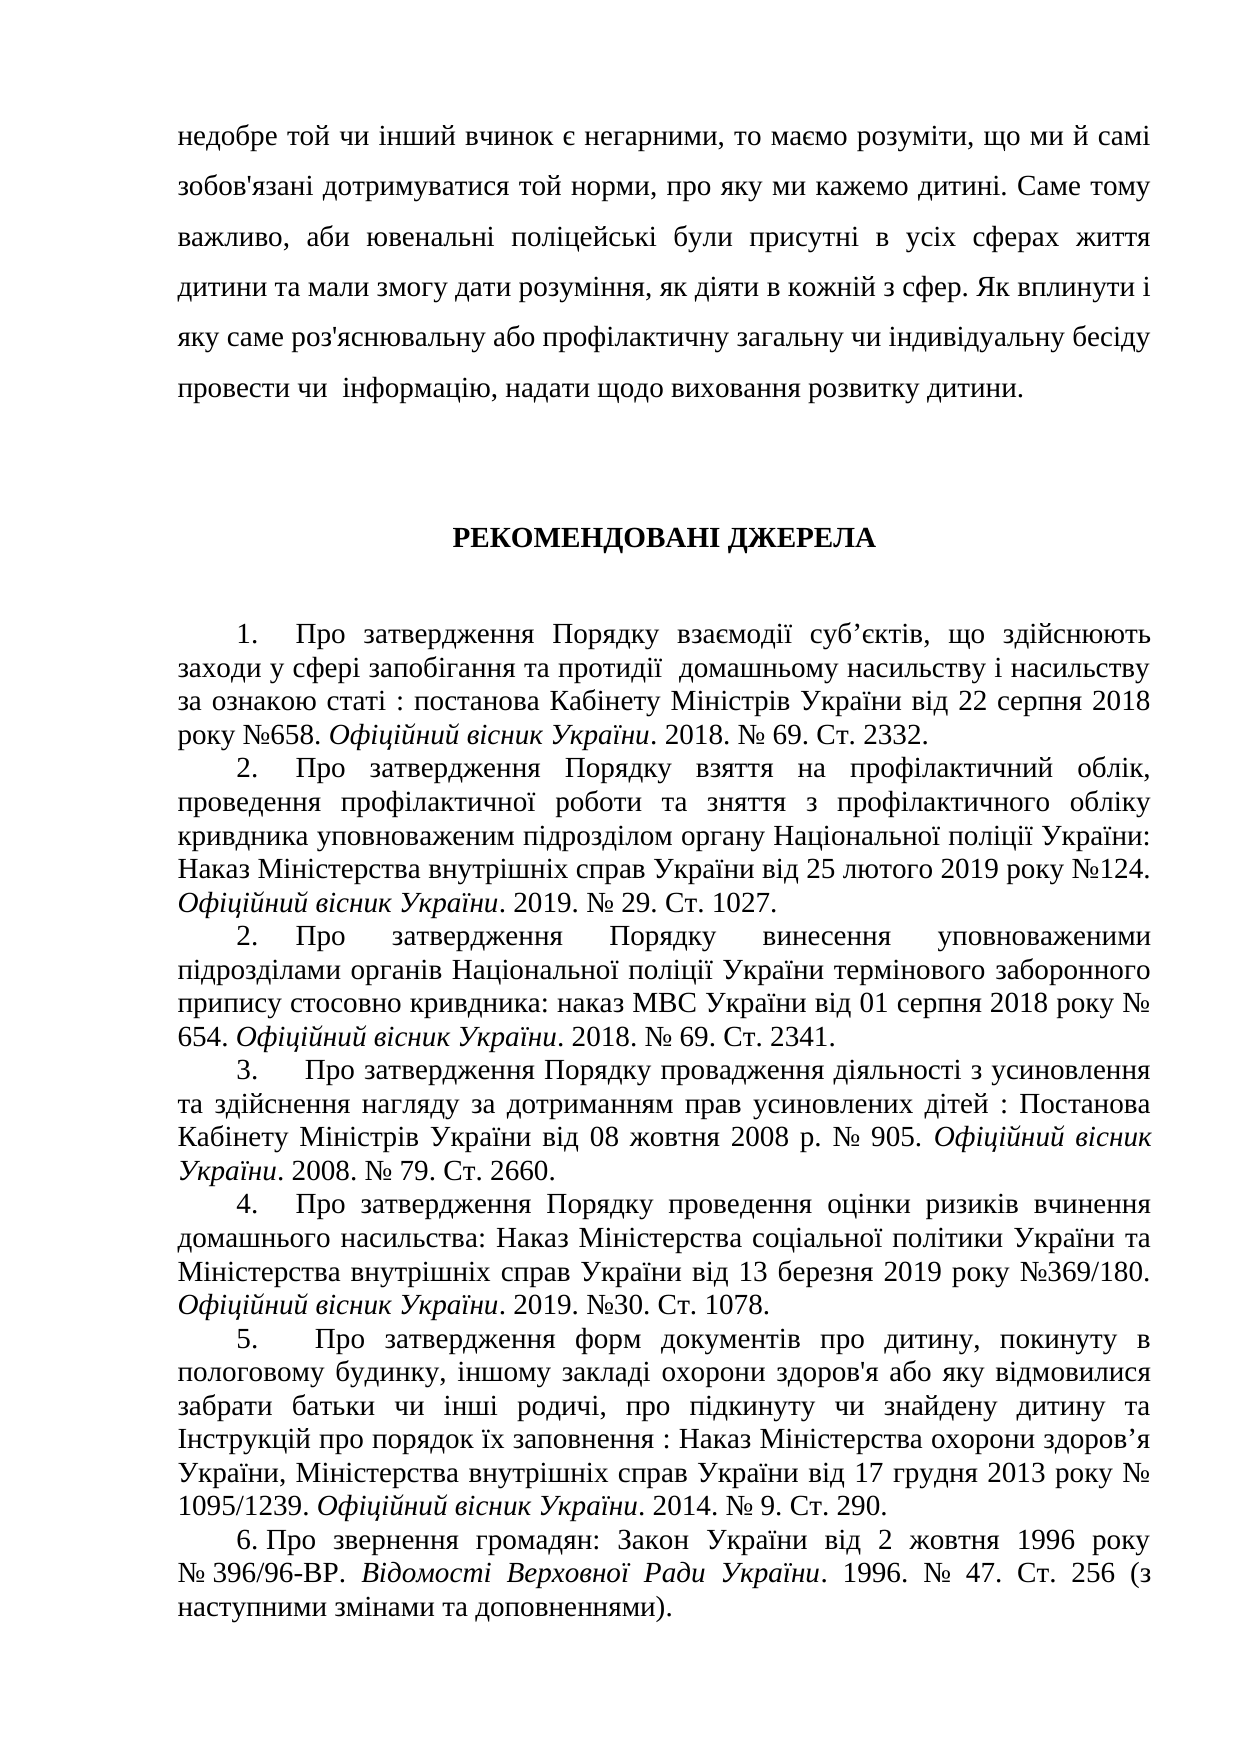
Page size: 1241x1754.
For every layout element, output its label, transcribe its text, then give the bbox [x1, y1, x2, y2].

text РЕКОМЕНДОВАНІ ДЖЕРЕЛА [177, 521, 1152, 554]
list Про затвердження Порядку взаємодії суб’єктів, що здійснюють заходи у сфері запобігання та протидії домашньому насильству і насильству за ознакою статі : постанова Кабінету Міністрів України від 22 серпня 2018 року №658. Офіційний вісник України. 2018. № 69. Ст. 2332. [177, 616, 1152, 751]
list Про затвердження Порядку винесення уповноваженими підрозділами органів Національної поліції України термінового заборонного припису стосовно кривдника: наказ МВС України від 01 серпня 2018 року № 654. Офіційний вісник України. 2018. № 69. Ст. 2341. [177, 918, 1152, 1052]
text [177, 118, 1152, 403]
list Про затвердження Порядку проведення оцінки ризиків вчинення домашнього насильства: Наказ Міністерства соціальної політики України та Міністерства внутрішніх справ України від 13 березня 2019 року №369/180. Офіційний вісник України. 2019. №30. Ст. 1078. [177, 1187, 1152, 1321]
list Про затвердження Порядку провадження діяльності з усиновлення та здійснення нагляду за дотриманням прав усиновлених дітей : Постанова Кабінету Міністрів України від 08 жовтня 2008 р. № 905. Офіційний вісник України. 2008. № 79. Ст. 2660. [177, 1052, 1152, 1187]
list Про затвердження форм документів про дитину, покинуту в пологовому будинку, іншому закладі охорони здоров'я або яку відмовилися забрати батьки чи інші родичі, про підкинуту чи знайдену дитину та Інструкцій про порядок їх заповнення : Наказ Міністерства охорони здоров’я України, Міністерства внутрішніх справ України від 17 грудня 2013 року № 1095/1239. Офіційний вісник України. 2014. № 9. Ст. 290. [177, 1321, 1152, 1522]
list Про звернення громадян: Закон України від 2 жовтня 1996 року № 396/96-ВР. Відомості Верховної Ради України. 1996. № 47. Ст. 256 (з наступними змінами та доповненнями). [177, 1522, 1152, 1623]
list Про затвердження Порядку взяття на профілактичний облік, проведення профілактичної роботи та зняття з профілактичного обліку кривдника уповноваженим підрозділом органу Національної поліції України: Наказ Міністерства внутрішніх справ України від 25 лютого 2019 року №124. Офіційний вісник України. 2019. № 29. Ст. 1027. [177, 751, 1152, 918]
